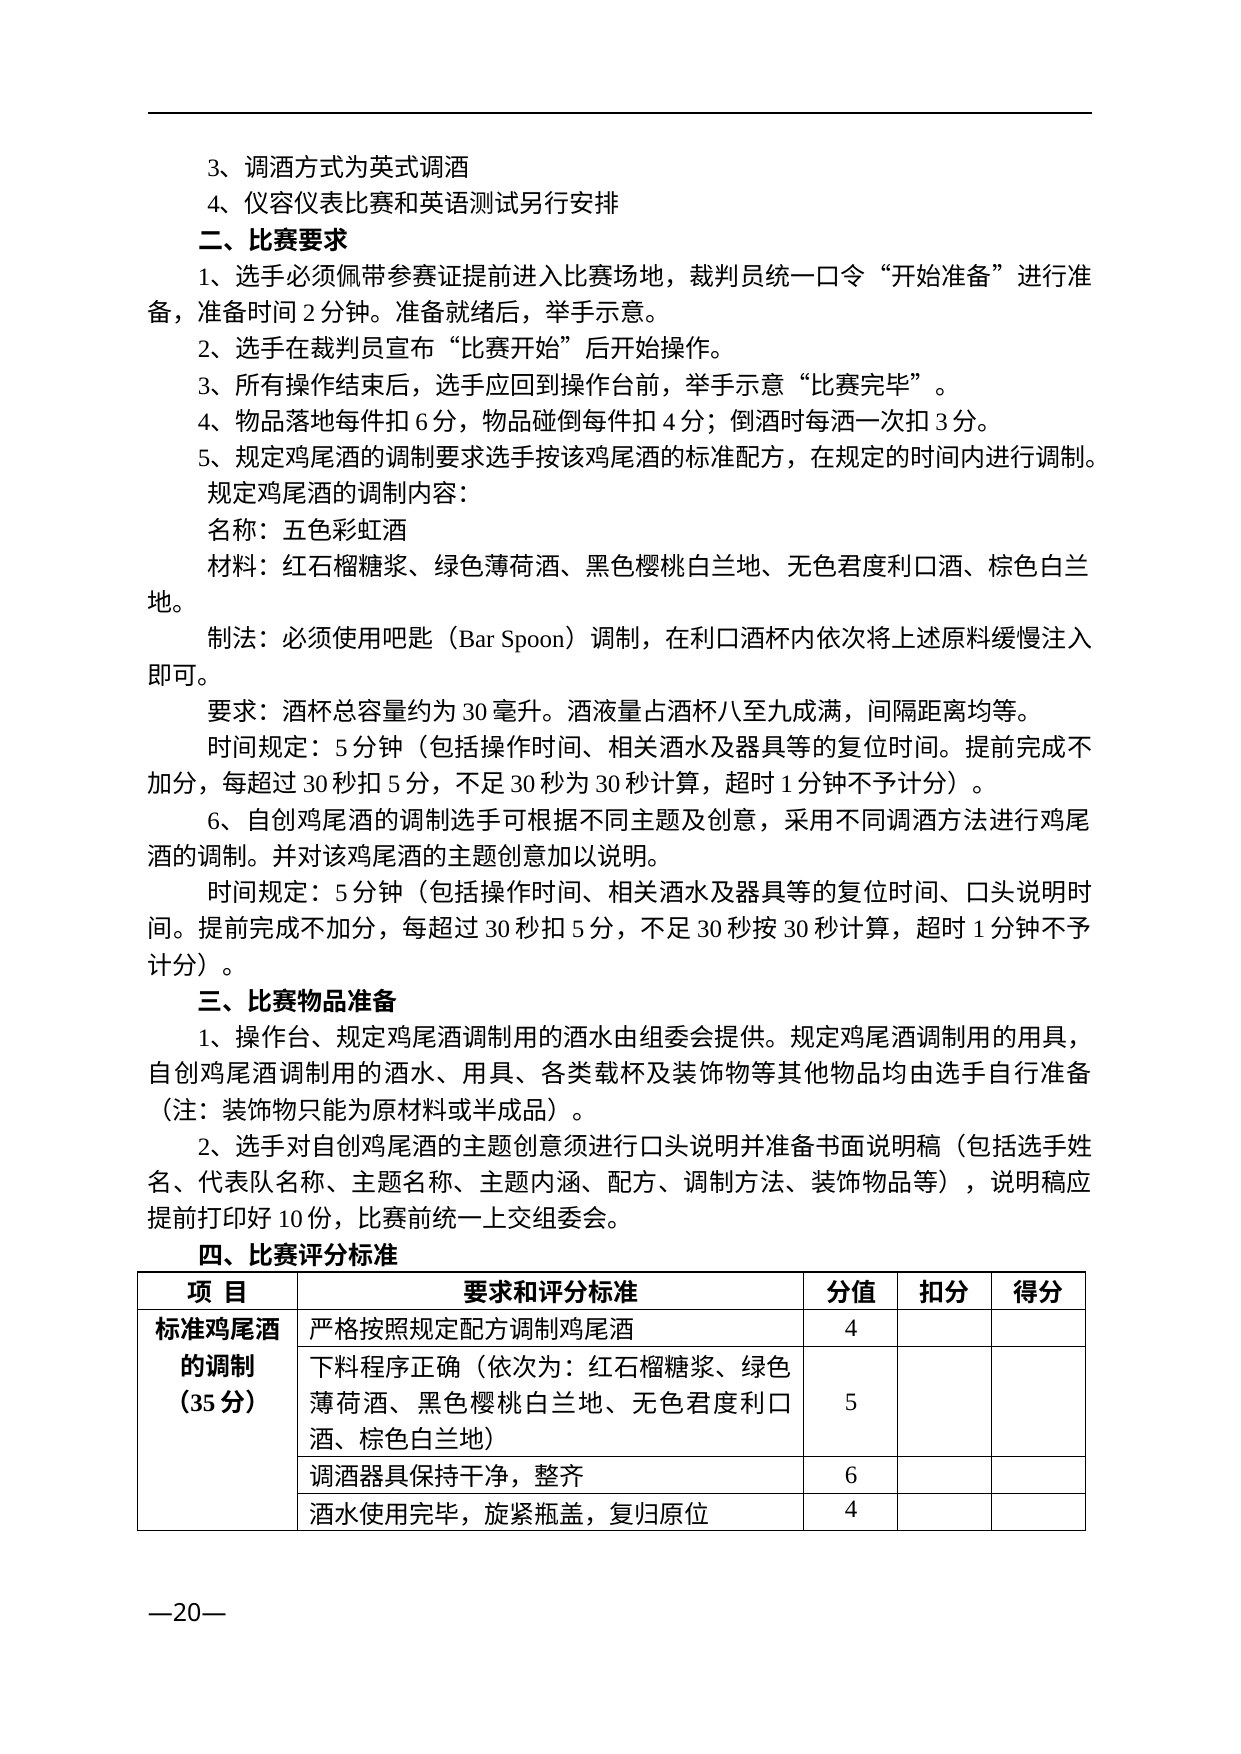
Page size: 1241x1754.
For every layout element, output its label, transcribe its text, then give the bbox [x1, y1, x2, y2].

table_cell 标准鸡尾酒的调制 （35分） [138, 1310, 297, 1530]
table_cell 5 [804, 1347, 897, 1456]
text 四、比赛评分标准 [148, 1235, 1092, 1271]
text 时间规定：5分钟（包括操作时间、相关酒水及器具等的复位时间、口头说明时间。提前完成不加分，每超过30秒扣5分，不足30秒按30秒计算，超时1分钟不予计分）。 [148, 873, 1092, 981]
table_cell [992, 1347, 1085, 1456]
text 1、操作台、规定鸡尾酒调制用的酒水由组委会提供。规定鸡尾酒调制用的用具，自创鸡尾酒调制用的酒水、用具、各类载杯及装饰物等其他物品均由选手自行准备（注：装饰物只能为原材料或半成品）。 [148, 1018, 1092, 1126]
table_header 得分 [992, 1273, 1085, 1309]
text 3、所有操作结束后，选手应回到操作台前，举手示意“比赛完毕”。 [148, 365, 1092, 401]
text 三、比赛物品准备 [148, 981, 1092, 1018]
table_cell 4 [804, 1494, 897, 1530]
text 制法：必须使用吧匙（Bar Spoon）调制，在利口酒杯内依次将上述原料缓慢注入即可。 [148, 619, 1092, 691]
table_cell 下料程序正确（依次为：红石榴糖浆、绿色薄荷酒、黑色樱桃白兰地、无色君度利口酒、棕色白兰地） [298, 1347, 803, 1456]
table_cell [898, 1457, 991, 1493]
text 名称：五色彩虹酒 [148, 510, 1092, 546]
table_cell 酒水使用完毕，旋紧瓶盖，复归原位 [298, 1494, 803, 1530]
text 5、规定鸡尾酒的调制要求选手按该鸡尾酒的标准配方，在规定的时间内进行调制。 [148, 438, 1092, 474]
table_header 项 目 [138, 1273, 297, 1309]
table_cell 4 [804, 1310, 897, 1346]
table_cell 6 [804, 1457, 897, 1493]
text 规定鸡尾酒的调制内容： [148, 474, 1092, 510]
text 2、选手在裁判员宣布“比赛开始”后开始操作。 [148, 329, 1092, 365]
text 材料：红石榴糖浆、绿色薄荷酒、黑色樱桃白兰地、无色君度利口酒、棕色白兰地。 [148, 546, 1092, 619]
table_cell [992, 1457, 1085, 1493]
table_cell [898, 1494, 991, 1530]
text 1、选手必须佩带参赛证提前进入比赛场地，裁判员统一口令“开始准备”进行准备，准备时间2分钟。准备就绪后，举手示意。 [148, 256, 1092, 329]
text 3、调酒方式为英式调酒 [148, 148, 1092, 184]
text 4、物品落地每件扣6分，物品碰倒每件扣4分；倒酒时每洒一次扣3分。 [148, 401, 1092, 438]
text 要求：酒杯总容量约为30毫升。酒液量占酒杯八至九成满，间隔距离均等。 [148, 691, 1092, 728]
text 二、比赛要求 [148, 220, 1092, 256]
table_header 分值 [804, 1273, 897, 1309]
text 时间规定：5分钟（包括操作时间、相关酒水及器具等的复位时间。提前完成不加分，每超过30秒扣5分，不足30秒为30秒计算，超时1分钟不予计分）。 [148, 728, 1092, 800]
text 2、选手对自创鸡尾酒的主题创意须进行口头说明并准备书面说明稿（包括选手姓名、代表队名称、主题名称、主题内涵、配方、调制方法、装饰物品等），说明稿应提前打印好10份，比赛前统一上交组委会。 [148, 1126, 1092, 1235]
table_header 要求和评分标准 [298, 1273, 803, 1309]
table_cell [992, 1494, 1085, 1530]
text 4、仪容仪表比赛和英语测试另行安排 [148, 184, 1092, 220]
table_cell 调酒器具保持干净，整齐 [298, 1457, 803, 1493]
table_cell 严格按照规定配方调制鸡尾酒 [298, 1310, 803, 1346]
table_header 扣分 [898, 1273, 991, 1309]
text 6、自创鸡尾酒的调制选手可根据不同主题及创意，采用不同调酒方法进行鸡尾酒的调制。并对该鸡尾酒的主题创意加以说明。 [148, 800, 1092, 873]
table_cell [992, 1310, 1085, 1346]
table_cell [898, 1347, 991, 1456]
table_cell [898, 1310, 991, 1346]
